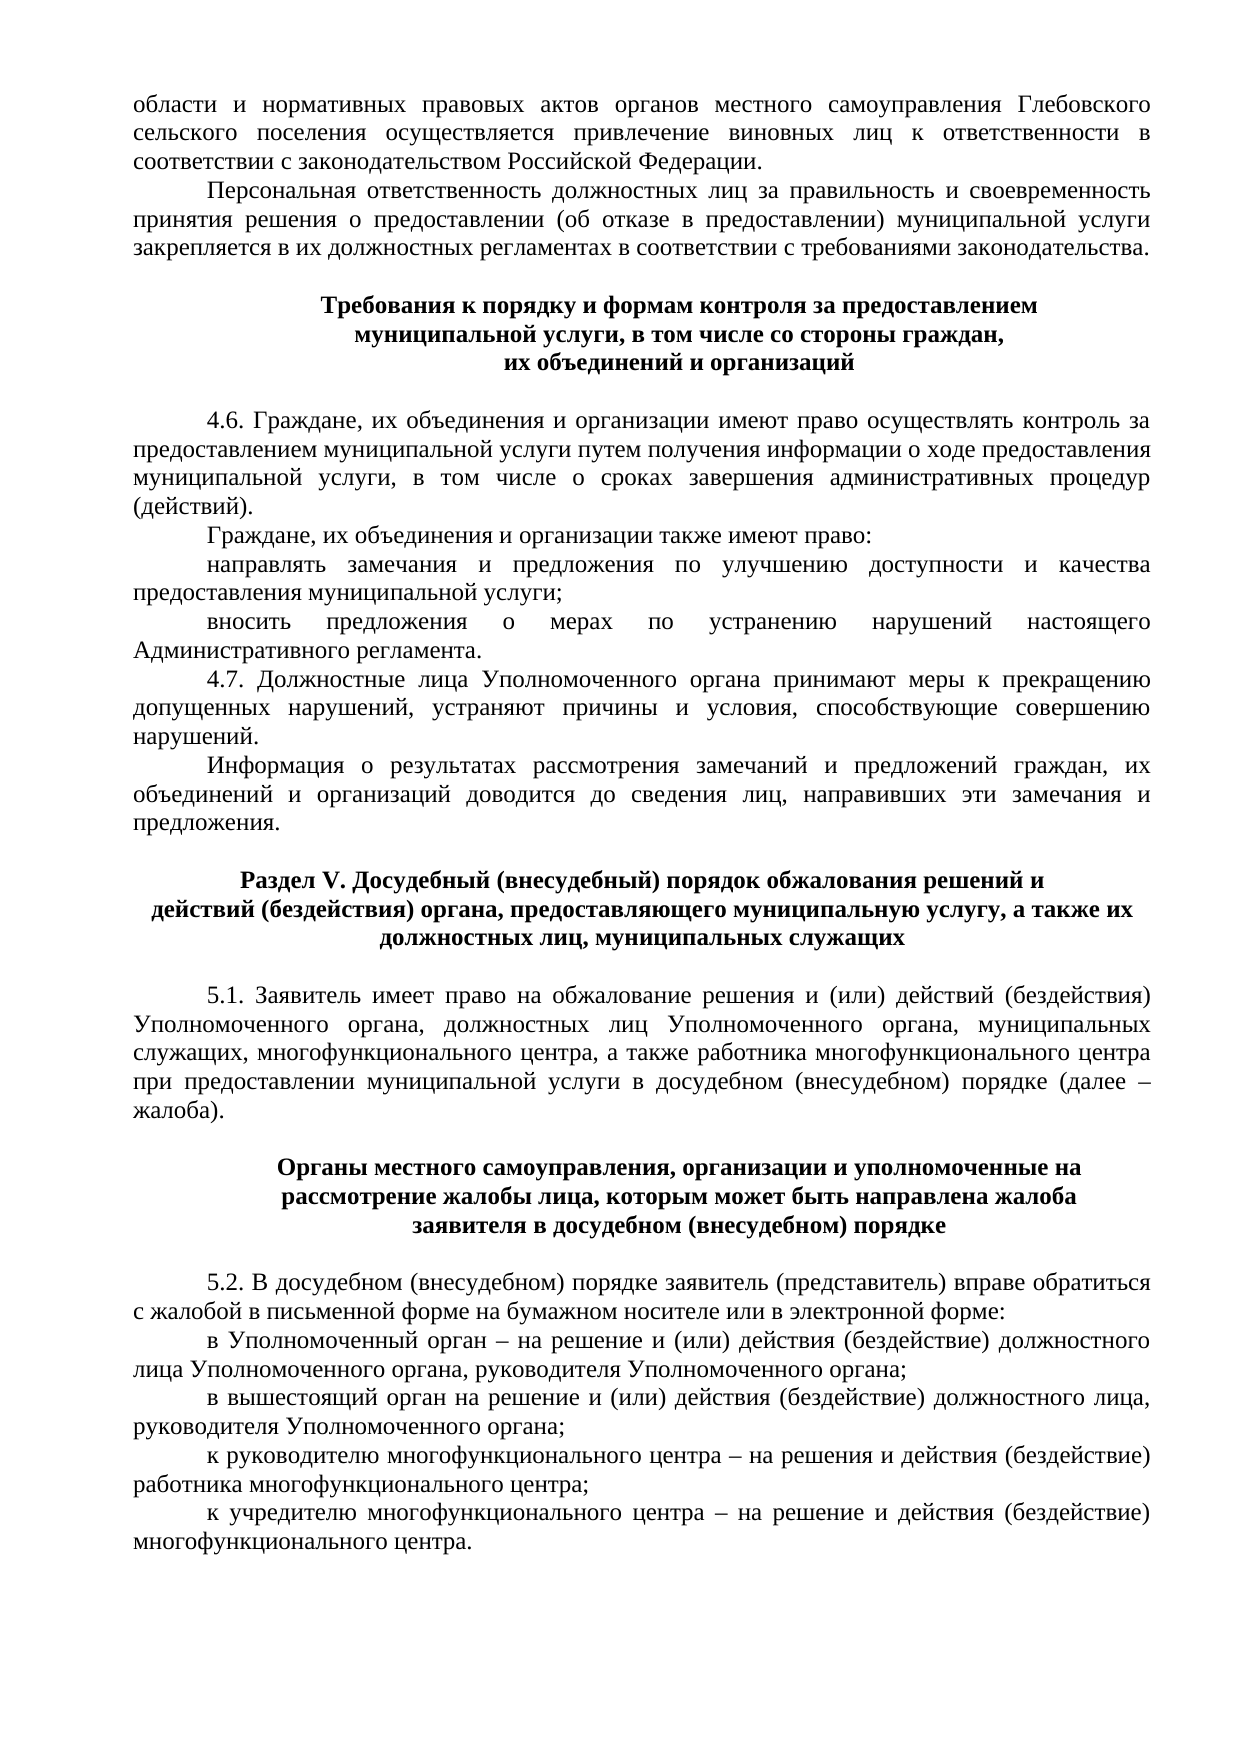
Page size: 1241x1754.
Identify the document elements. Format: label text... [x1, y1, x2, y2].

text к руководителю многофункционального центра – на решения и действия (бездействие) работника многофункционального центра; [133, 1440, 1152, 1497]
text Требования к порядку и формам контроля за предоставлением [133, 290, 1152, 319]
text заявителя в досудебном (внесудебном) порядке [133, 1210, 1152, 1239]
text Граждане, их объединения и организации также имеют право: [133, 520, 1152, 549]
text к учредителю многофункционального центра – на решение и действия (бездействие) многофункционального центра. [133, 1497, 1152, 1555]
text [133, 89, 1152, 175]
text 5.1. Заявитель имеет право на обжалование решения и (или) действий (бездействия) Уполномоченного органа, должностных лиц Уполномоченного органа, муниципальных служащих, многофункционального центра, а также работника многофункционального центра при предоставлении муниципальной услуги в досудебном (внесудебном) порядке (далее – жалоба). [133, 980, 1152, 1124]
text направлять замечания и предложения по улучшению доступности и качества предоставления муниципальной услуги; [133, 549, 1152, 606]
text в вышестоящий орган на решение и (или) действия (бездействие) должностного лица, руководителя Уполномоченного органа; [133, 1382, 1152, 1440]
text 4.7. Должностные лица Уполномоченного органа принимают меры к прекращению допущенных нарушений, устраняют причины и условия, способствующие совершению нарушений. [133, 664, 1152, 750]
text Информация о результатах рассмотрения замечаний и предложений граждан, их объединений и организаций доводится до сведения лиц, направивших эти замечания и предложения. [133, 750, 1152, 836]
text 5.2. В досудебном (внесудебном) порядке заявитель (представитель) вправе обратиться с жалобой в письменной форме на бумажном носителе или в электронной форме: [133, 1267, 1152, 1325]
text в Уполномоченный орган – на решение и (или) действия (бездействие) должностного лица Уполномоченного органа, руководителя Уполномоченного органа; [133, 1325, 1152, 1382]
text их объединений и организаций [133, 347, 1152, 376]
text Раздел V. Досудебный (внесудебный) порядок обжалования решений и [133, 865, 1152, 894]
text Органы местного самоуправления, организации и уполномоченные на [133, 1152, 1152, 1181]
text Персональная ответственность должностных лиц за правильность и своевременность принятия решения о предоставлении (об отказе в предоставлении) муниципальной услуги закрепляется в их должностных регламентах в соответствии с требованиями законодательства. [133, 175, 1152, 261]
text 4.6. Граждане, их объединения и организации имеют право осуществлять контроль за предоставлением муниципальной услуги путем получения информации о ходе предоставления муниципальной услуги, в том числе о сроках завершения административных процедур (действий). [133, 405, 1152, 520]
text муниципальной услуги, в том числе со стороны граждан, [133, 319, 1152, 347]
text рассмотрение жалобы лица, которым может быть направлена жалоба [133, 1181, 1152, 1210]
text вносить предложения о мерах по устранению нарушений настоящего Административного регламента. [133, 606, 1152, 664]
text действий (бездействия) органа, предоставляющего муниципальную услугу, а также их должностных лиц, муниципальных служащих [133, 894, 1152, 951]
